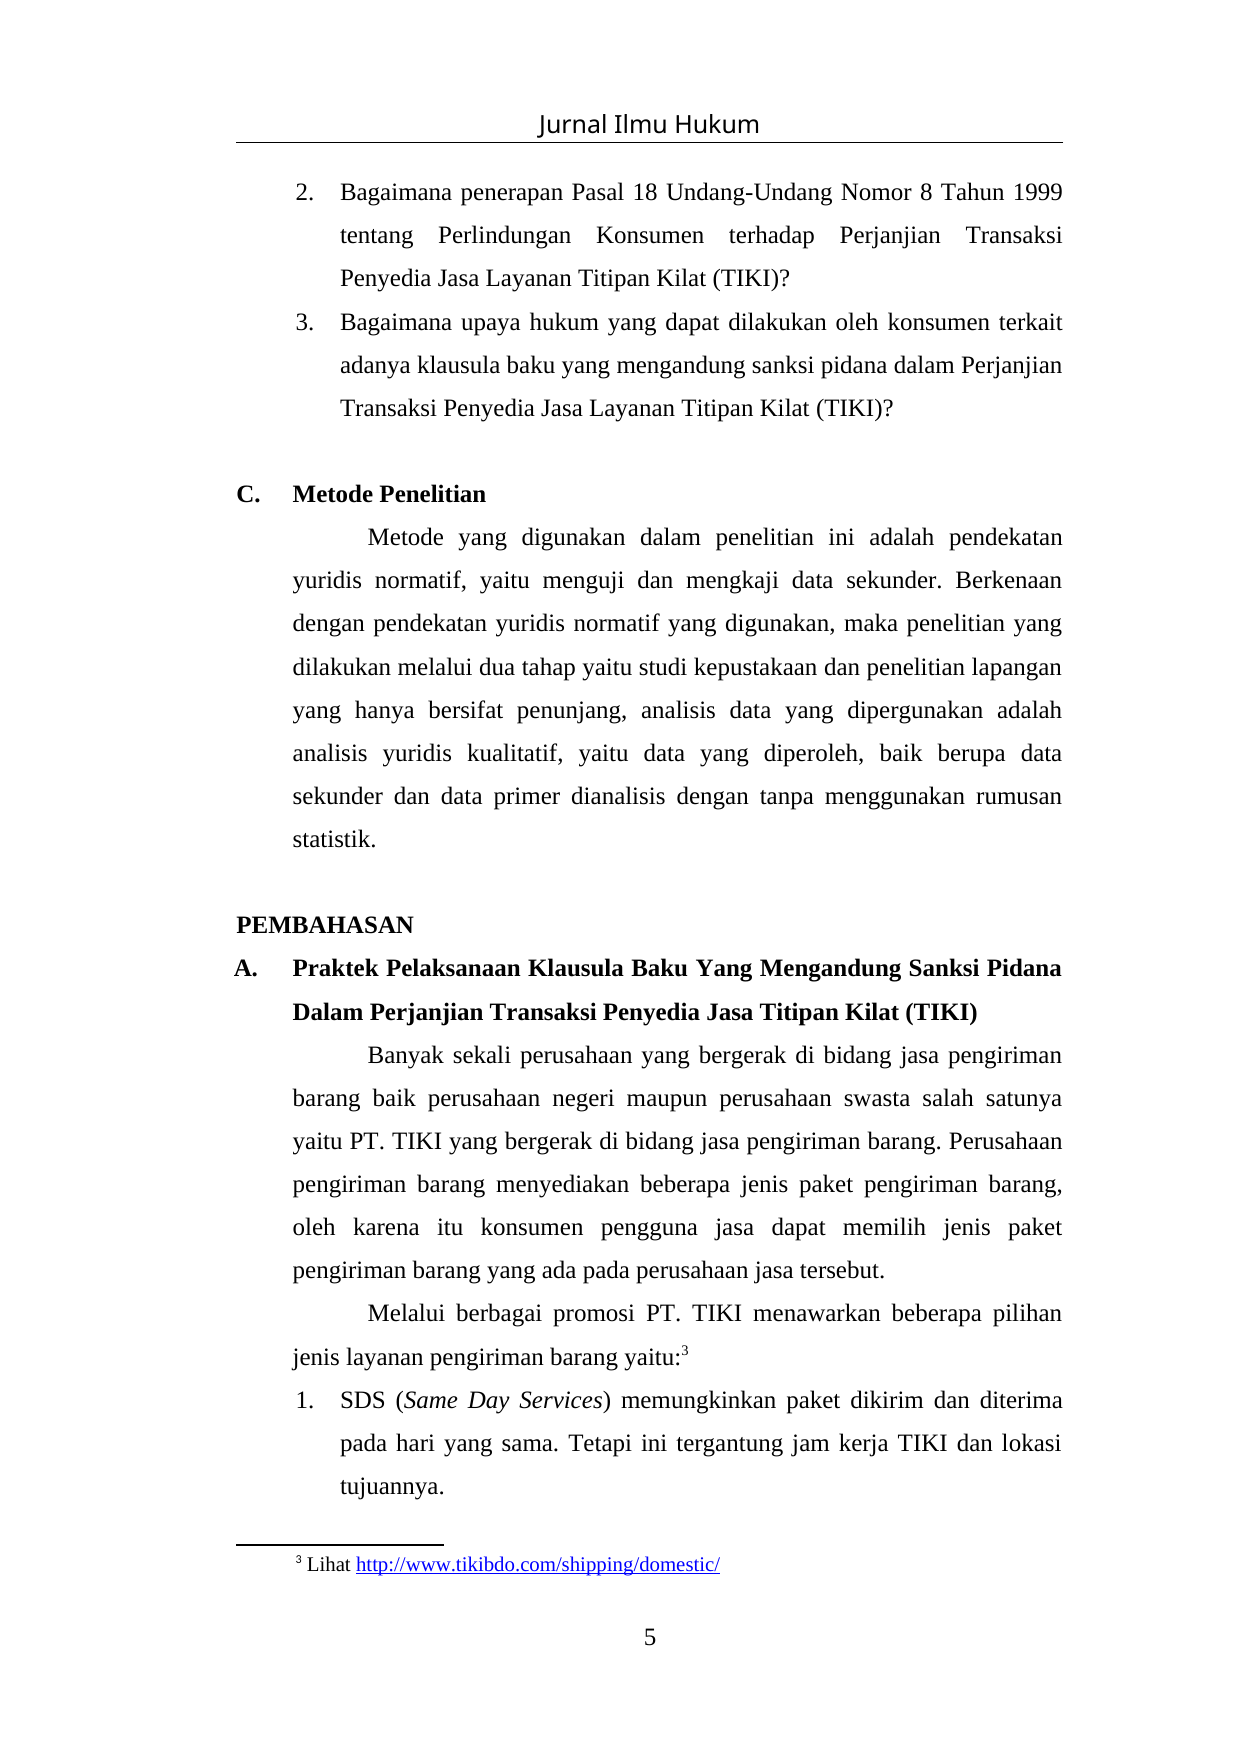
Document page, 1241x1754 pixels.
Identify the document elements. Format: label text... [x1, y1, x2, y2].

text PEMBAHASAN [236, 910, 1063, 939]
list Metode yang digunakan dalam penelitian ini adalah pendekatan yuridis normatif, yaitu menguji dan mengkaji data sekunder. Berkenaan dengan pendekatan yuridis normatif yang digunakan, maka penelitian yang dilakukan melalui dua tahap yaitu studi kepustakaan dan penelitian lapangan yang hanya bersifat penunjang, analisis data yang dipergunakan adalah analisis yuridis kualitatif, yaitu data yang diperoleh, baik berupa data sekunder dan data primer dianalisis dengan tanpa menggunakan rumusan statistik. [292, 522, 1063, 853]
list Bagaimana penerapan Pasal 18 Undang-Undang Nomor 8 Tahun 1999 tentang Perlindungan Konsumen terhadap Perjanjian Transaksi Penyedia Jasa Layanan Titipan Kilat (TIKI)? [295, 177, 1063, 292]
list Banyak sekali perusahaan yang bergerak di bidang jasa pengiriman barang baik perusahaan negeri maupun perusahaan swasta salah satunya yaitu PT. TIKI yang bergerak di bidang jasa pengiriman barang. Perusahaan pengiriman barang menyediakan beberapa jenis paket pengiriman barang, oleh karena itu konsumen pengguna jasa dapat memilih jenis paket pengiriman barang yang ada pada perusahaan jasa tersebut. [292, 1040, 1063, 1284]
list Praktek Pelaksanaan Klausula Baku Yang Mengandung Sanksi Pidana Dalam Perjanjian Transaksi Penyedia Jasa Titipan Kilat (TIKI) [233, 953, 1063, 1025]
list Bagaimana upaya hukum yang dapat dilakukan oleh konsumen terkait adanya klausula baku yang mengandung sanksi pidana dalam Perjanjian Transaksi Penyedia Jasa Layanan Titipan Kilat (TIKI)? [295, 307, 1063, 422]
list Metode Penelitian [236, 479, 1063, 508]
list SDS (Same Day Services) memungkinkan paket dikirim dan diterima pada hari yang sama. Tetapi ini tergantung jam kerja TIKI dan lokasi tujuannya. [295, 1385, 1063, 1500]
list Melalui berbagai promosi PT. TIKI menawarkan beberapa pilihan jenis layanan pengiriman barang yaitu: [292, 1298, 1063, 1370]
